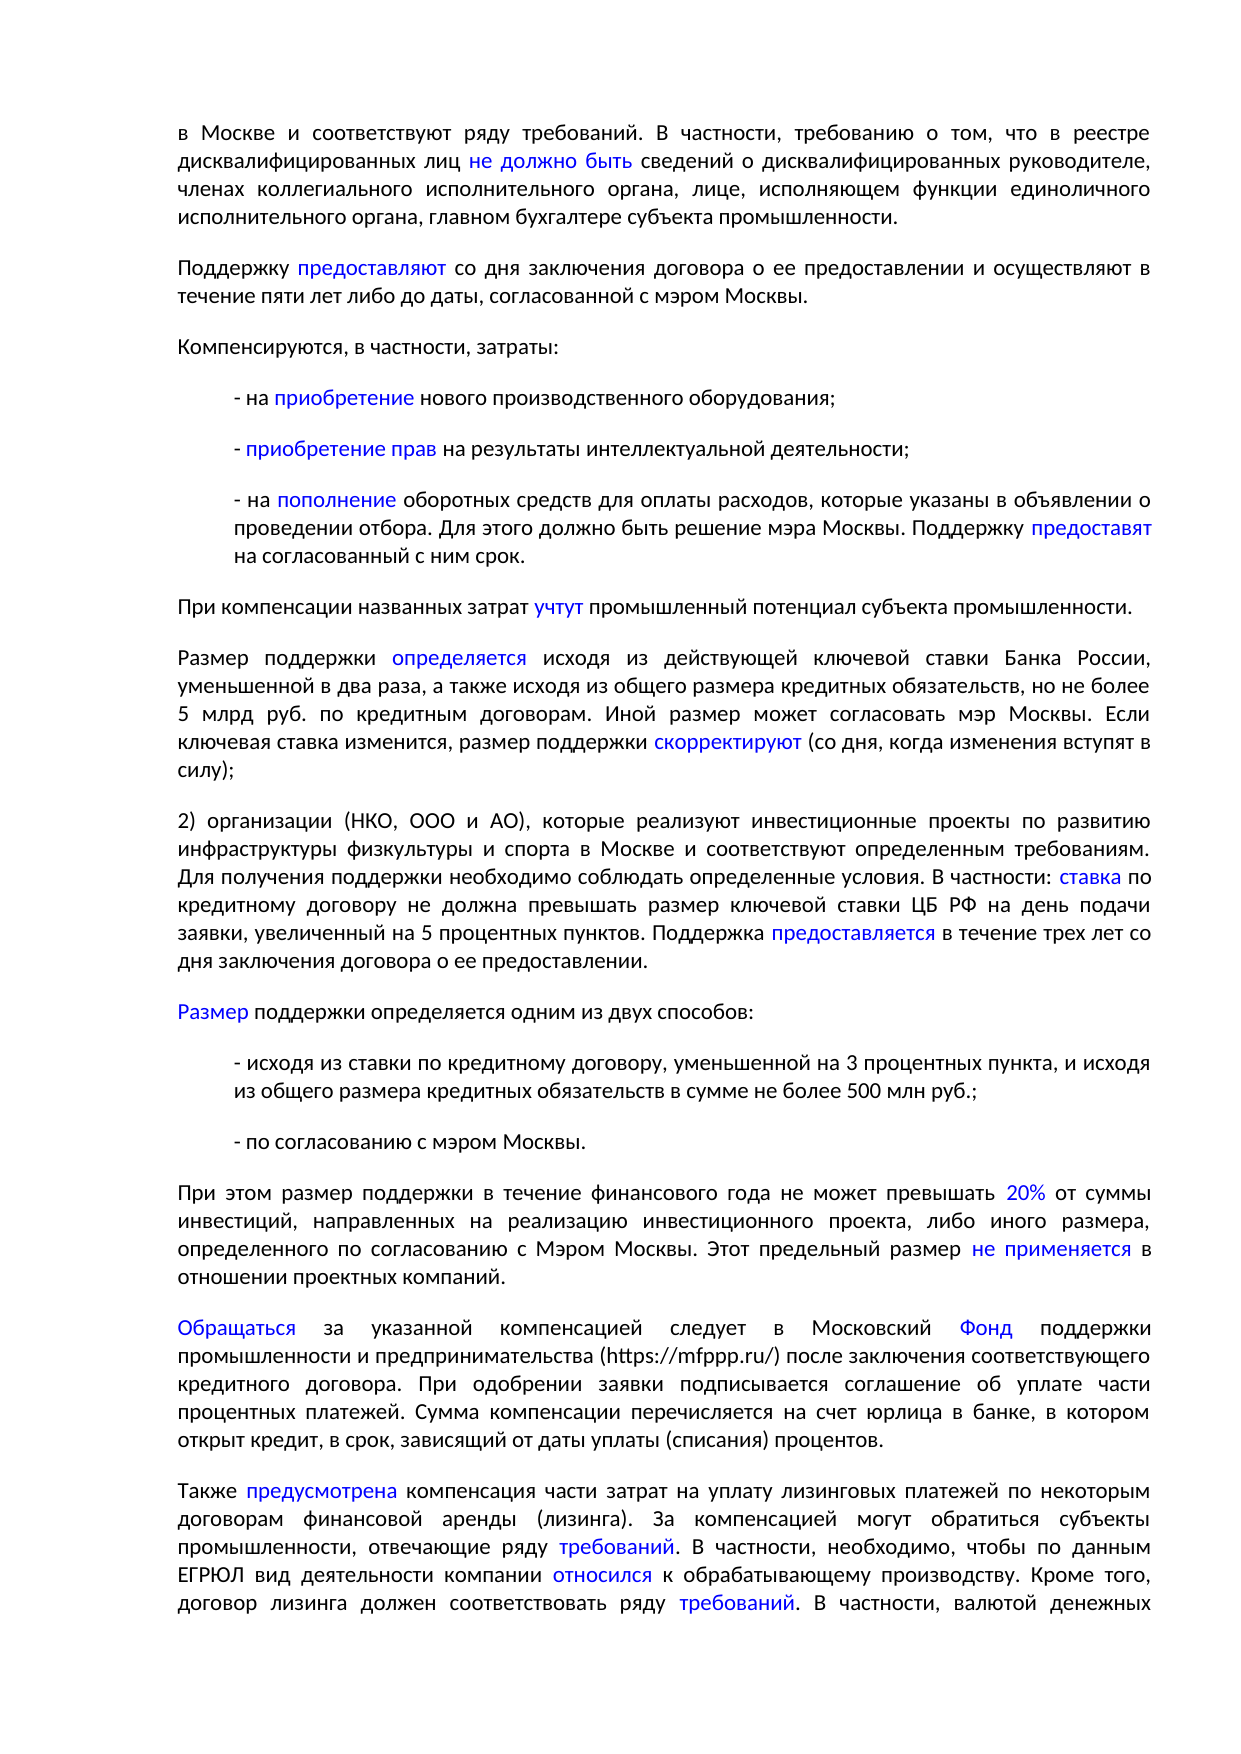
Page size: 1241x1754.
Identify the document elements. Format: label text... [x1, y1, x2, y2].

text 2) организации (НКО, ООО и АО), которые реализуют инвестиционные проекты по развитию инфраструктуры физкультуры и спорта в Москве и соответствуют определенным требованиям. Для получения поддержки необходимо соблюдать определенные условия. В частности: ставка по кредитному договору не должна превышать размер ключевой ставки ЦБ РФ на день подачи заявки, увеличенный на 5 процентных пунктов. Поддержка предоставляется в течение трех лет со дня заключения договора о ее предоставлении. [177, 806, 1152, 974]
text Поддержку предоставляют со дня заключения договора о ее предоставлении и осуществляют в течение пяти лет либо до даты, согласованной с мэром Москвы. [177, 253, 1152, 309]
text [177, 1476, 1152, 1616]
text При компенсации названных затрат учтут промышленный потенциал субъекта промышленности. [177, 592, 1152, 620]
text При этом размер поддержки в течение финансового года не может превышать 20% от суммы инвестиций, направленных на реализацию инвестиционного проекта, либо иного размера, определенного по согласованию с Мэром Москвы. Этот предельный размер не применяется в отношении проектных компаний. [177, 1178, 1152, 1290]
text - на приобретение нового производственного оборудования; [233, 383, 1152, 411]
text Компенсируются, в частности, затраты: [177, 332, 1152, 360]
text Обращаться за указанной компенсацией следует в Московский Фонд поддержки промышленности и предпринимательства (https://mfppp.ru/) после заключения соответствующего кредитного договора. При одобрении заявки подписывается соглашение об уплате части процентных платежей. Сумма компенсации перечисляется на счет юрлица в банке, в котором открыт кредит, в срок, зависящий от даты уплаты (списания) процентов. [177, 1313, 1152, 1453]
text - приобретение прав на результаты интеллектуальной деятельности; [233, 434, 1152, 462]
text Размер поддержки определяется одним из двух способов: [177, 997, 1152, 1025]
text - исходя из ставки по кредитному договору, уменьшенной на 3 процентных пункта, и исходя из общего размера кредитных обязательств в сумме не более 500 млн руб.; [233, 1048, 1152, 1104]
text Размер поддержки определяется исходя из действующей ключевой ставки Банка России, уменьшенной в два раза, а также исходя из общего размера кредитных обязательств, но не более 5 млрд руб. по кредитным договорам. Иной размер может согласовать мэр Москвы. Если ключевая ставка изменится, размер поддержки скорректируют (со дня, когда изменения вступят в силу); [177, 643, 1152, 783]
text - по согласованию с мэром Москвы. [233, 1127, 1152, 1155]
text - на пополнение оборотных средств для оплаты расходов, которые указаны в объявлении о проведении отбора. Для этого должно быть решение мэра Москвы. Поддержку предоставят на согласованный с ним срок. [233, 485, 1152, 569]
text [177, 118, 1152, 230]
